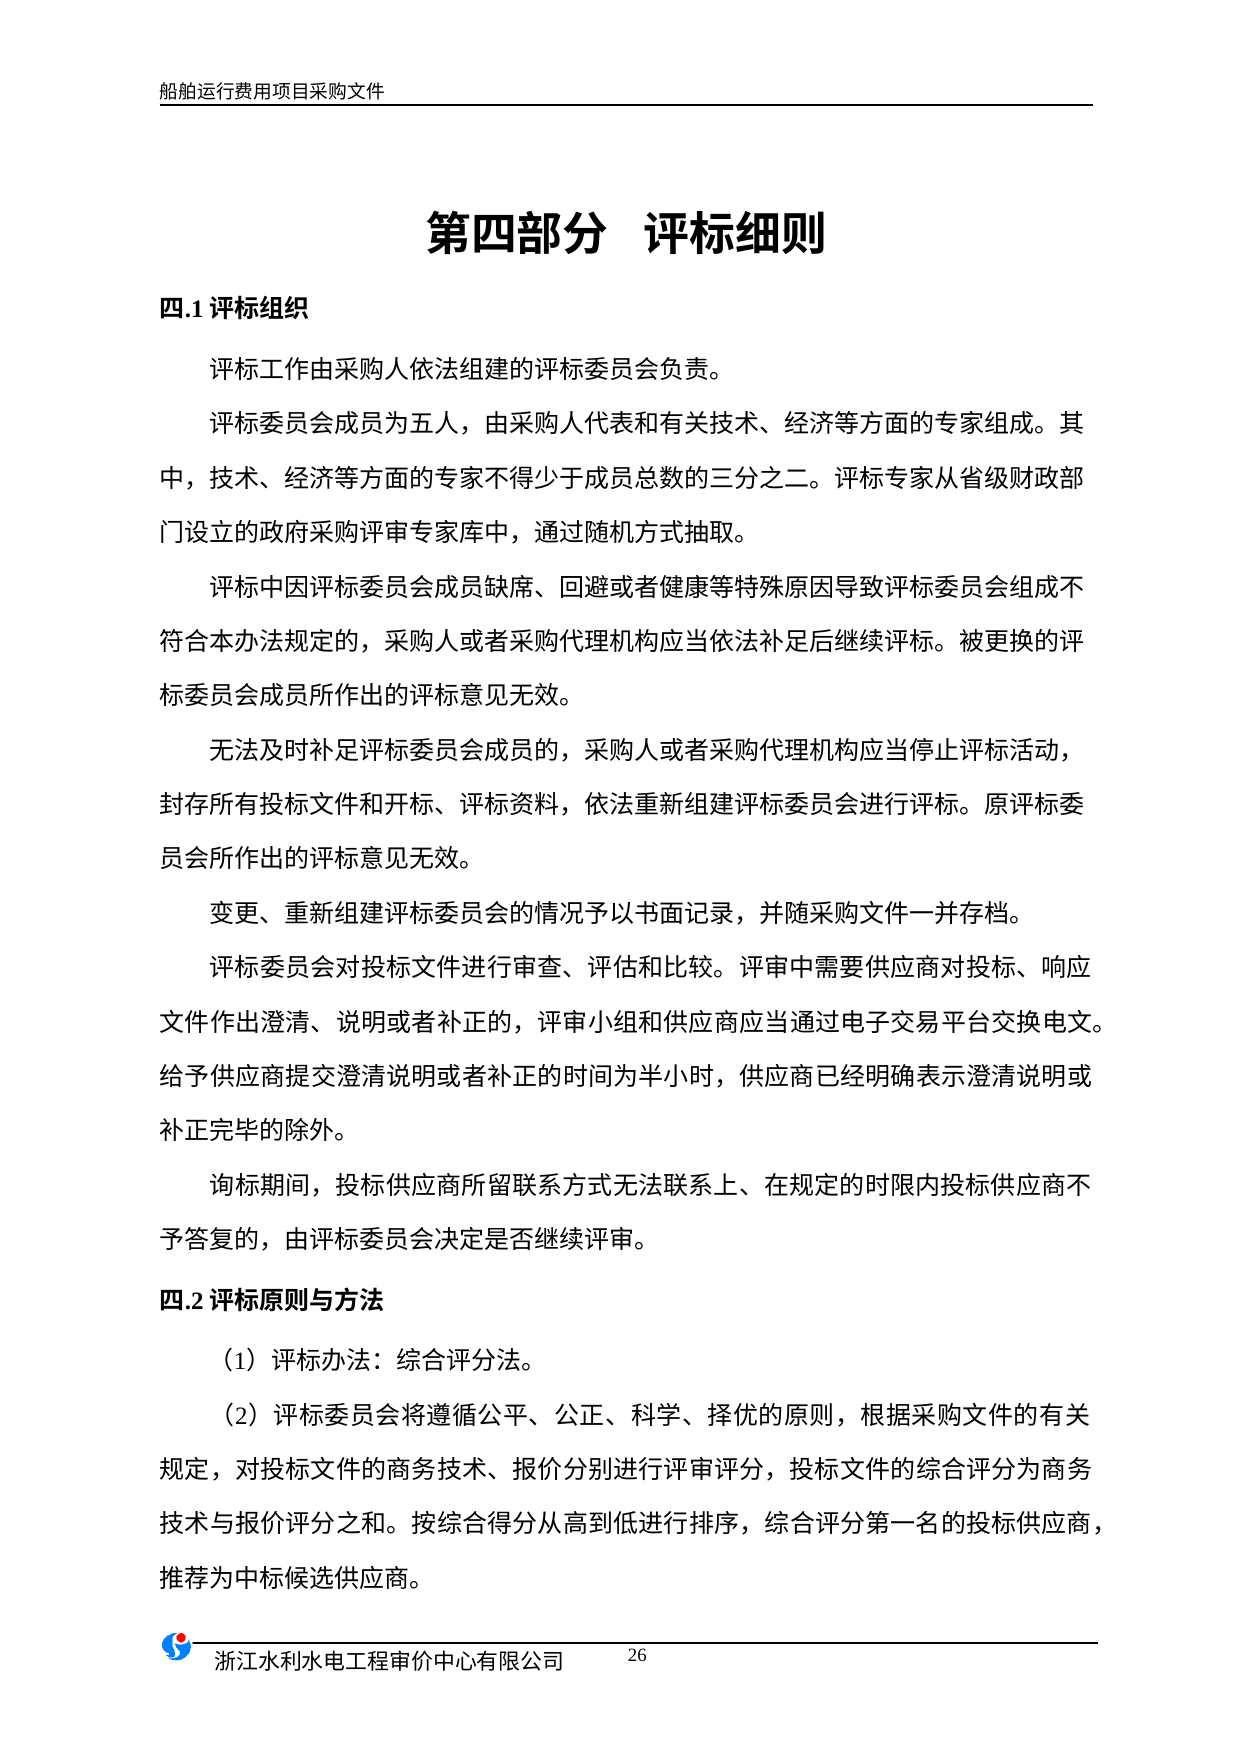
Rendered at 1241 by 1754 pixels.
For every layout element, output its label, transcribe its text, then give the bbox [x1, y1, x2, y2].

subtitle 评标原则与方法 [159, 1280, 1093, 1316]
subtitle 评标组织 [159, 289, 1093, 325]
text （2）评标委员会将遵循公平、公正、科学、择优的原则，根据采购文件的有关规定，对投标文件的商务技术、报价分别进行评审评分，投标文件的综合评分为商务技术与报价评分之和。按综合得分从高到低进行排序，综合评分第一名的投标供应商，推荐为中标候选供应商。 [159, 1395, 1093, 1594]
text 询标期间，投标供应商所留联系方式无法联系上、在规定的时限内投标供应商不予答复的，由评标委员会决定是否继续评审。 [159, 1165, 1093, 1256]
text 评标中因评标委员会成员缺席、回避或者健康等特殊原因导致评标委员会组成不符合本办法规定的，采购人或者采购代理机构应当依法补足后继续评标。被更换的评标委员会成员所作出的评标意见无效。 [159, 567, 1093, 712]
text 评标委员会对投标文件进行审查、评估和比较。评审中需要供应商对投标、响应文件作出澄清、说明或者补正的，评审小组和供应商应当通过电子交易平台交换电文。给予供应商提交澄清说明或者补正的时间为半小时，供应商已经明确表示澄清说明或补正完毕的除外。 [159, 948, 1093, 1147]
picture [159, 1631, 193, 1661]
text 变更、重新组建评标委员会的情况予以书面记录，并随采购文件一并存档。 [159, 893, 1093, 929]
text 评标委员会成员为五人，由采购人代表和有关技术、经济等方面的专家组成。其中，技术、经济等方面的专家不得少于成员总数的三分之二。评标专家从省级财政部门设立的政府采购评审专家库中，通过随机方式抽取。 [159, 404, 1093, 549]
text 无法及时补足评标委员会成员的，采购人或者采购代理机构应当停止评标活动，封存所有投标文件和开标、评标资料，依法重新组建评标委员会进行评标。原评标委员会所作出的评标意见无效。 [159, 730, 1093, 875]
text （1）评标办法：综合评分法。 [159, 1341, 1093, 1377]
subtitle 评标细则 [159, 198, 1093, 264]
text 评标工作由采购人依法组建的评标委员会负责。 [159, 349, 1093, 386]
